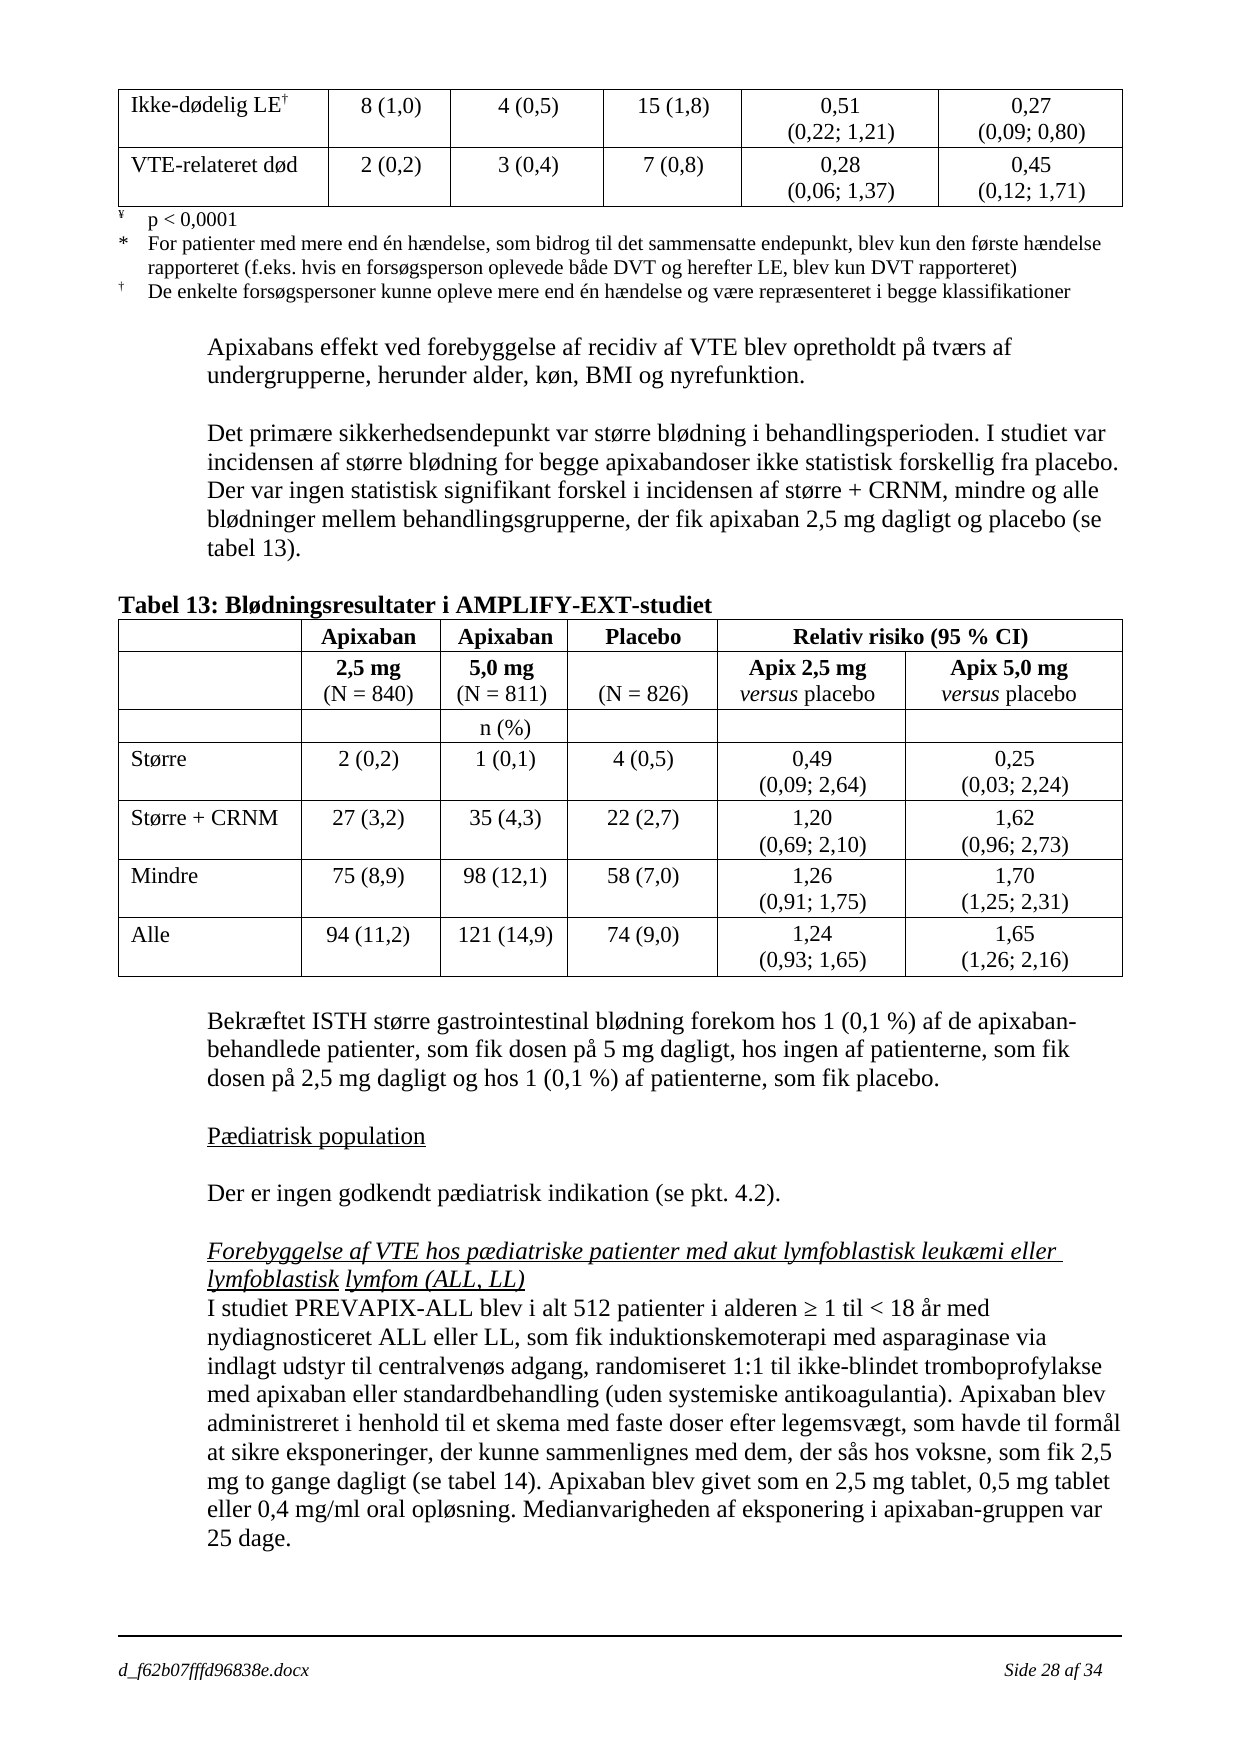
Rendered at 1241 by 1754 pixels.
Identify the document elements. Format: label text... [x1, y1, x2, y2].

text Apixabans effekt ved forebyggelse af recidiv af VTE blev opretholdt på tværs af undergrupperne, herunder alder, køn, BMI og nyrefunktion. [207, 332, 1122, 389]
table_cell 35 (4,3) [441, 801, 567, 859]
table_cell 8 (1,0) [329, 90, 450, 147]
text I studiet PREVAPIX-ALL blev i alt 512 patienter i alderen ≥ 1 til < 18 år med nydiagnosticeret ALL eller LL, som fik induktionskemoterapi med asparaginase via indlagt udstyr til centralvenøs adgang, randomiseret 1:1 til ikke-blindet tromboprofylakse med apixaban eller standardbehandling (uden systemiske antikoagulantia). Apixaban blev administreret i henhold til et skema med faste doser efter legemsvægt, som havde til formål at sikre eksponeringer, der kunne sammenlignes med dem, der sås hos voksne, som fik 2,5 mg to gange dagligt (se tabel 14). Apixaban blev givet som en 2,5 mg tablet, 0,5 mg tablet eller 0,4 mg/ml oral opløsning. Medianvarigheden af eksponering i apixaban-gruppen var 25 dage. [207, 1293, 1122, 1552]
table_cell [302, 710, 440, 742]
table_cell 5,0 mg (N = 811) [441, 652, 567, 709]
table_cell 1,26 (0,91; 1,75) [718, 860, 905, 917]
table_cell 0,25 (0,03; 2,24) [906, 743, 1122, 800]
table_cell 4 (0,5) [451, 90, 603, 147]
table_cell 27 (3,2) [302, 801, 440, 859]
table_cell [568, 710, 717, 742]
text Bekræftet ISTH større gastrointestinal blødning forekom hos 1 (0,1 %) af de apixaban-behandlede patienter, som fik dosen på 5 mg dagligt, hos ingen af patienterne, som fik dosen på 2,5 mg dagligt og hos 1 (0,1 %) af patienterne, som fik placebo. [207, 1006, 1122, 1092]
table_cell Større [119, 743, 301, 800]
text Der er ingen godkendt pædiatrisk indikation (se pkt. 4.2). [207, 1178, 1122, 1207]
table_cell 1,20 (0,69; 2,10) [718, 801, 905, 859]
table_cell 0,49 (0,09; 2,64) [718, 743, 905, 800]
table_cell 0,45 (0,12; 1,71) [939, 148, 1122, 206]
table_cell n (%) [441, 710, 567, 742]
table_cell Mindre [119, 860, 301, 917]
text Forebyggelse af VTE hos pædiatriske patienter med akut lymfoblastisk leukæmi eller lymfoblastisk lymfom (ALL, LL) [207, 1236, 1122, 1293]
text ¥ p < 0,0001 [118, 207, 1122, 231]
table_cell Ikke-dødelig LE† [119, 90, 328, 147]
table_cell 15 (1,8) [604, 90, 741, 147]
table_header Relativ risiko (95 % CI) [718, 620, 1122, 651]
table_cell 0,27 (0,09; 0,80) [939, 90, 1122, 147]
table_cell 74 (9,0) [568, 918, 717, 976]
table_cell 3 (0,4) [451, 148, 603, 206]
table_cell 0,51 (0,22; 1,21) [742, 90, 938, 147]
table_cell [718, 710, 905, 742]
table_cell (N = 826) [568, 652, 717, 709]
table_cell VTE-relateret død [119, 148, 328, 206]
table_cell 0,28 (0,06; 1,37) [742, 148, 938, 206]
table_cell Større + CRNM [119, 801, 301, 859]
table_cell 7 (0,8) [604, 148, 741, 206]
table_header [119, 620, 301, 651]
table_cell 2 (0,2) [302, 743, 440, 800]
text Det primære sikkerhedsendepunkt var større blødning i behandlingsperioden. I studiet var incidensen af større blødning for begge apixabandoser ikke statistisk forskellig fra placebo. Der var ingen statistisk signifikant forskel i incidensen af større + CRNM, mindre og alle blødninger mellem behandlingsgrupperne, der fik apixaban 2,5 mg dagligt og placebo (se tabel 13). [207, 418, 1122, 562]
table_header Apixaban [302, 620, 440, 651]
text † De enkelte forsøgspersoner kunne opleve mere end én hændelse og være repræsenteret i begge klassifikationer [118, 279, 1122, 303]
table_cell 22 (2,7) [568, 801, 717, 859]
table_cell 1,65 (1,26; 2,16) [906, 918, 1122, 976]
table_cell 1,62 (0,96; 2,73) [906, 801, 1122, 859]
table_header Apixaban [441, 620, 567, 651]
table_header Placebo [568, 620, 717, 651]
table_cell 58 (7,0) [568, 860, 717, 917]
table_cell 2,5 mg (N = 840) [302, 652, 440, 709]
table_cell 4 (0,5) [568, 743, 717, 800]
table_cell [119, 652, 301, 709]
table_cell Alle [119, 918, 301, 976]
table_cell [119, 710, 301, 742]
text Pædiatrisk population [207, 1121, 1122, 1149]
table_cell Apix 5,0 mg versus placebo [906, 652, 1122, 709]
table_cell 98 (12,1) [441, 860, 567, 917]
table_cell 1 (0,1) [441, 743, 567, 800]
table_cell [906, 710, 1122, 742]
table_cell 2 (0,2) [329, 148, 450, 206]
text Tabel 13: Blødningsresultater i AMPLIFY-EXT-studiet [118, 591, 1122, 619]
table_cell 94 (11,2) [302, 918, 440, 976]
table_cell Apix 2,5 mg versus placebo [718, 652, 905, 709]
table_cell 1,70 (1,25; 2,31) [906, 860, 1122, 917]
text * For patienter med mere end én hændelse, som bidrog til det sammensatte endepunkt, blev kun den første hændelse rapporteret (f.eks. hvis en forsøgsperson oplevede både DVT og herefter LE, blev kun DVT rapporteret) [118, 231, 1122, 279]
table_cell 1,24 (0,93; 1,65) [718, 918, 905, 976]
table_cell 75 (8,9) [302, 860, 440, 917]
table_cell 121 (14,9) [441, 918, 567, 976]
